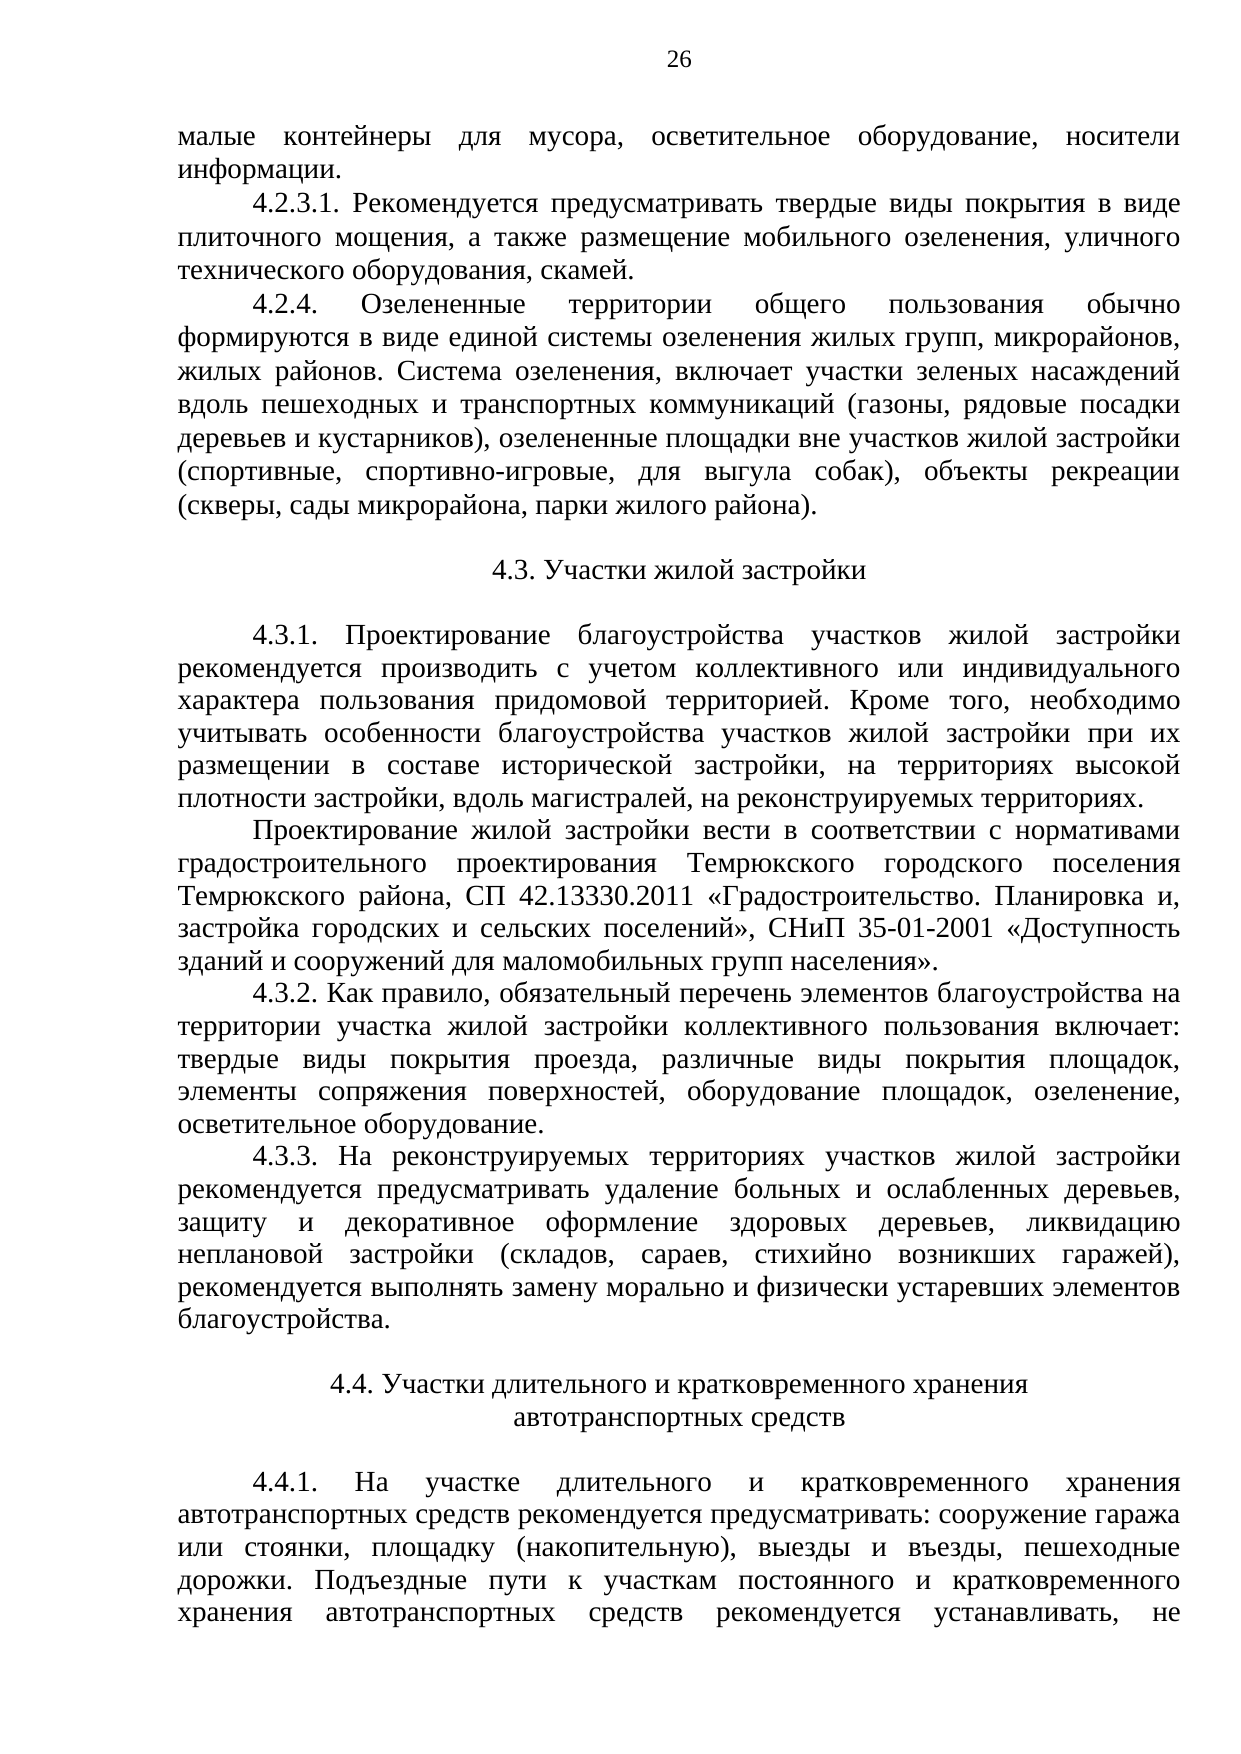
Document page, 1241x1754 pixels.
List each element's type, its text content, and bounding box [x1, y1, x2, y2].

text 4.3.1. Проектирование благоустройства участков жилой застройки рекомендуется производить с учетом коллективного или индивидуального характера пользования придомовой территорией. Кроме того, необходимо учитывать особенности благоустройства участков жилой застройки при их размещении в составе исторической застройки, на территориях высокой плотности застройки, вдоль магистралей, на реконструируемых территориях. [177, 618, 1181, 814]
subtitle 4.4. Участки длительного и кратковременного хранения [177, 1367, 1181, 1400]
subtitle автотранспортных средств [177, 1400, 1181, 1432]
text Проектирование жилой застройки вести в соответствии с нормативами градостроительного проектирования Темрюкского городского поселения Темрюкского района, СП 42.13330.2011 «Градостроительство. Планировка и, застройка городских и сельских поселений», СНиП 35-01-2001 «Доступность зданий и сооружений для маломобильных групп населения». [177, 814, 1181, 977]
text 4.3.3. На реконструируемых территориях участков жилой застройки рекомендуется предусматривать удаление больных и ослабленных деревьев, защиту и декоративное оформление здоровых деревьев, ликвидацию неплановой застройки (складов, сараев, стихийно возникших гаражей), рекомендуется выполнять замену морально и физически устаревших элементов благоустройства. [177, 1139, 1181, 1335]
text 4.2.3.1. Рекомендуется предусматривать твердые виды покрытия в виде плиточного мощения, а также размещение мобильного озеленения, уличного технического оборудования, скамей. [177, 185, 1181, 286]
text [177, 1465, 1181, 1628]
text 4.2.4. Озелененные территории общего пользования обычно формируются в виде единой системы озеленения жилых групп, микрорайонов, жилых районов. Система озеленения, включает участки зеленых насаждений вдоль пешеходных и транспортных коммуникаций (газоны, рядовые посадки деревьев и кустарников), озелененные площадки вне участков жилой застройки (спортивные, спортивно-игровые, для выгула собак), объекты рекреации (скверы, сады микрорайона, парки жилого района). [177, 286, 1181, 521]
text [177, 118, 1181, 185]
text 4.3.2. Как правило, обязательный перечень элементов благоустройства на территории участка жилой застройки коллективного пользования включает: твердые виды покрытия проезда, различные виды покрытия площадок, элементы сопряжения поверхностей, оборудование площадок, озеленение, осветительное оборудование. [177, 977, 1181, 1139]
subtitle 4.3. Участки жилой застройки [177, 553, 1181, 586]
